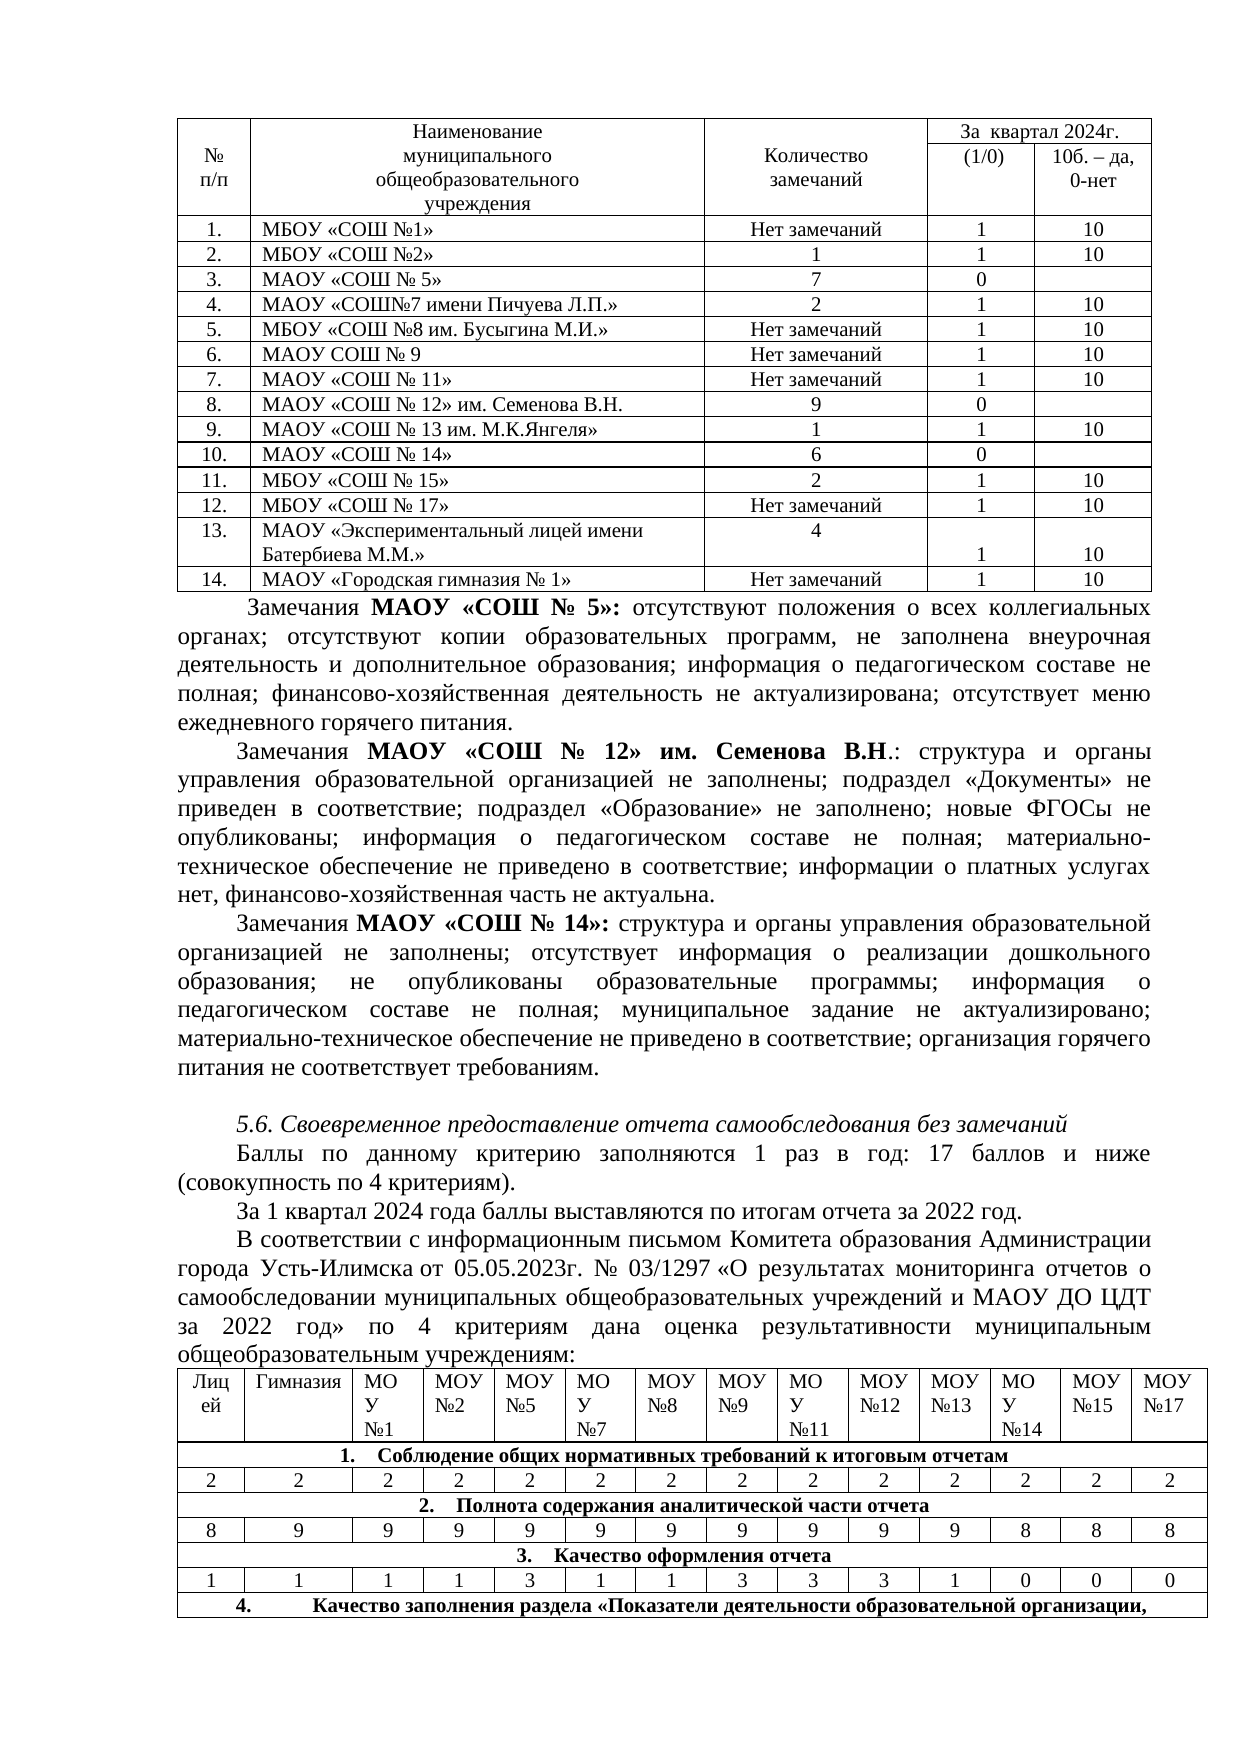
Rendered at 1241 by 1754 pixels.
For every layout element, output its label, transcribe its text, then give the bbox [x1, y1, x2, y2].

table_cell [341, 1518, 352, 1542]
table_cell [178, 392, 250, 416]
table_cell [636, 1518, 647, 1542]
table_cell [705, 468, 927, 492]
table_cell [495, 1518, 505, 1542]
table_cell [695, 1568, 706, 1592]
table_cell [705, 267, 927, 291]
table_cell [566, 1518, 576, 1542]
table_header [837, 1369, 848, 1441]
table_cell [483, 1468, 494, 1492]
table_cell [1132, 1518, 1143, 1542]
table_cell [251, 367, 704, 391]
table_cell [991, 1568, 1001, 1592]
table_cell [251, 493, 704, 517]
text 5.6. Своевременное предоставление отчета самообследования без замечаний [177, 1109, 1152, 1138]
text В соответствии с информационным письмом Комитета образования Администрации города Усть-Илимска от 05.05.2023г. № 03/1297 «О результатах мониторинга отчетов о самообследовании муниципальных общеобразовательных учреждений и МАОУ ДО ЦДТ за 2022 год» по 4 критериям дана оценка результативности муниципальным общеобразовательным учреждениям: [177, 1311, 1152, 1368]
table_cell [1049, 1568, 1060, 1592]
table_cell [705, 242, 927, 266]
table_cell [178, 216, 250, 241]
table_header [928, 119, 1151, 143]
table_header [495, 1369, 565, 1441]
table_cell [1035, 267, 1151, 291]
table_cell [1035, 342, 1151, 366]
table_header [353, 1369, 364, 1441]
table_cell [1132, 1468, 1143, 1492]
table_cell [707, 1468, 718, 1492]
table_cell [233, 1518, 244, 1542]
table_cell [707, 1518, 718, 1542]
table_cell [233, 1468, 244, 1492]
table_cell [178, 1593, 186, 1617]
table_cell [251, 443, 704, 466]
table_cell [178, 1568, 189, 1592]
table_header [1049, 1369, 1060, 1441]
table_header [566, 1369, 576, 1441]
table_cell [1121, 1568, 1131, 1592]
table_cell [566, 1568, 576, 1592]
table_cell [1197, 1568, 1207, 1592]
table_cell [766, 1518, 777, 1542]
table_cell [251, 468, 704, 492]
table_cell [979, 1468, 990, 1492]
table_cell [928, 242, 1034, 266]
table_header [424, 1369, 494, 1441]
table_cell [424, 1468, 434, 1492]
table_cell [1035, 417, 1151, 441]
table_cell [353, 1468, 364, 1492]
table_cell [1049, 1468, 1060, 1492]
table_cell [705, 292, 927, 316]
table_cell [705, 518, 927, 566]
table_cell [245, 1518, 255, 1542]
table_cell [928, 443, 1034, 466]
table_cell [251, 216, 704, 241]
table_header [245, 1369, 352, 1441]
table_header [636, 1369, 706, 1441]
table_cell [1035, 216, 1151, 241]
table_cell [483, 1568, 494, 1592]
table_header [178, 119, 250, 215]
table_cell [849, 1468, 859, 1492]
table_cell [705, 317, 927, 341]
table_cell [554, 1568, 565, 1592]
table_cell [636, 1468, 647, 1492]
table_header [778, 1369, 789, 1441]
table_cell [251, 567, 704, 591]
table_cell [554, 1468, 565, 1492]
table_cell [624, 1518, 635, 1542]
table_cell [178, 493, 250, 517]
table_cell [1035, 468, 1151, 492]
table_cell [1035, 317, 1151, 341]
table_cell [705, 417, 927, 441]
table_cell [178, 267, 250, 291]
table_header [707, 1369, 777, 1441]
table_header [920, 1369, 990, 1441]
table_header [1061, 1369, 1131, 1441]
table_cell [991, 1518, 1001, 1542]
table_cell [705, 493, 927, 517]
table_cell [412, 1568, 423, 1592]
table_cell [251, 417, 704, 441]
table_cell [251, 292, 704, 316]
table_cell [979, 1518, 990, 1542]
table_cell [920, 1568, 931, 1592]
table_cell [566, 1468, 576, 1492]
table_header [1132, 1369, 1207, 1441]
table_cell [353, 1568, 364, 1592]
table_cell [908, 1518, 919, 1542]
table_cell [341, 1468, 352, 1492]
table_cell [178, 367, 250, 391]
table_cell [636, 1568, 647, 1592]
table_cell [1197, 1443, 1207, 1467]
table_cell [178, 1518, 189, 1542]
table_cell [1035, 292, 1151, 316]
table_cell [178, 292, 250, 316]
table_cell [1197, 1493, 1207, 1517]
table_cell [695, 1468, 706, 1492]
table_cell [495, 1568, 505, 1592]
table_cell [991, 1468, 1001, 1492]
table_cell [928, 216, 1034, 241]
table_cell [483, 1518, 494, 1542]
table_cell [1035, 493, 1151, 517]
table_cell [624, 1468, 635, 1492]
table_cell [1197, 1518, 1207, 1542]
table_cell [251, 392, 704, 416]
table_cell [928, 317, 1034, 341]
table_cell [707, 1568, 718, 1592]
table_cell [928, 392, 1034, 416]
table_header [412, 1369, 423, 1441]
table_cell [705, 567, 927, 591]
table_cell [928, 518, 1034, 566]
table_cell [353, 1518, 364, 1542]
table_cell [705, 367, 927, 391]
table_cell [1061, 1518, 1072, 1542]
text За 1 квартал 2024 года баллы выставляются по итогам отчета за 2022 год. [177, 1196, 1152, 1224]
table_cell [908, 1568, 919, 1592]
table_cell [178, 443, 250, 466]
text В соответствии с информационным письмом Комитета образования Администрации города Усть-Илимска от 05.05.2023г. № 03/1297 «О результатах мониторинга отчетов о самообследовании муниципальных общеобразовательных учреждений и МАОУ ДО ЦДТ за 2022 год» по 4 критериям дана оценка результативности муниципальным общеобразовательным учреждениям: [177, 1224, 1152, 1282]
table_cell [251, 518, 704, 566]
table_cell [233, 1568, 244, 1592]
text Замечания МАОУ «СОШ № 14»: структура и органы управления образовательной организацией не заполнены; отсутствует информация о реализации дошкольного образования; не опубликованы образовательные программы; информация о педагогическом составе не полная; муниципальное задание не актуализировано; материально-техническое обеспечение не приведено в соответствие; организация горячего питания не соответствует требованиям. [177, 908, 1152, 1081]
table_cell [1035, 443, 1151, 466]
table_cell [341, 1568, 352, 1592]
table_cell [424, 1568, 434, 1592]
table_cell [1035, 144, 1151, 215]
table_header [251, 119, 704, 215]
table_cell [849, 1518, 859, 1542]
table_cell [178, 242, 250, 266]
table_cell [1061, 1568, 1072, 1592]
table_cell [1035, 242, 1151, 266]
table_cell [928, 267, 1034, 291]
text Замечания МАОУ «СОШ № 5»: отсутствуют положения о всех коллегиальных органах; отсутствуют копии образовательных программ, не заполнена внеурочная деятельность и дополнительное образования; информация о педагогическом составе не полная; финансово-хозяйственная деятельность не актуализирована; отсутствует меню ежедневного горячего питания. [177, 592, 1152, 736]
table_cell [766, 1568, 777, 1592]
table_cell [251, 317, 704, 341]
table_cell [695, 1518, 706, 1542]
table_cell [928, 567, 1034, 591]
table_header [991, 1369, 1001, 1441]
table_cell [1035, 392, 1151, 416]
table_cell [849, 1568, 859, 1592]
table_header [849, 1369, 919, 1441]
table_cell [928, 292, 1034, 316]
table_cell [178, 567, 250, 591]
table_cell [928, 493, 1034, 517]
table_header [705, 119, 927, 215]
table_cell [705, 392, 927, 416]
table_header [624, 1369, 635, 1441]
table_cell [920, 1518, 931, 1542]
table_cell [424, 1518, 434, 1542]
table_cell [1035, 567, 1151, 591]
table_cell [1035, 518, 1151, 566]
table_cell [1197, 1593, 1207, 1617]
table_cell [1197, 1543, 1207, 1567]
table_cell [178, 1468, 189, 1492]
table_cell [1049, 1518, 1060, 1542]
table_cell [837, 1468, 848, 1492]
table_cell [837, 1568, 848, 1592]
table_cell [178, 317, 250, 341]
text Замечания МАОУ «СОШ № 12» им. Семенова В.Н.: структура и органы управления образовательной организацией не заполнены; подраздел «Документы» не приведен в соответствие; подраздел «Образование» не заполнено; новые ФГОСы не опубликованы; информация о педагогическом составе не полная; материально-техническое обеспечение не приведено в соответствие; информации о платных услугах нет, финансово-хозяйственная часть не актуальна. [177, 736, 1152, 908]
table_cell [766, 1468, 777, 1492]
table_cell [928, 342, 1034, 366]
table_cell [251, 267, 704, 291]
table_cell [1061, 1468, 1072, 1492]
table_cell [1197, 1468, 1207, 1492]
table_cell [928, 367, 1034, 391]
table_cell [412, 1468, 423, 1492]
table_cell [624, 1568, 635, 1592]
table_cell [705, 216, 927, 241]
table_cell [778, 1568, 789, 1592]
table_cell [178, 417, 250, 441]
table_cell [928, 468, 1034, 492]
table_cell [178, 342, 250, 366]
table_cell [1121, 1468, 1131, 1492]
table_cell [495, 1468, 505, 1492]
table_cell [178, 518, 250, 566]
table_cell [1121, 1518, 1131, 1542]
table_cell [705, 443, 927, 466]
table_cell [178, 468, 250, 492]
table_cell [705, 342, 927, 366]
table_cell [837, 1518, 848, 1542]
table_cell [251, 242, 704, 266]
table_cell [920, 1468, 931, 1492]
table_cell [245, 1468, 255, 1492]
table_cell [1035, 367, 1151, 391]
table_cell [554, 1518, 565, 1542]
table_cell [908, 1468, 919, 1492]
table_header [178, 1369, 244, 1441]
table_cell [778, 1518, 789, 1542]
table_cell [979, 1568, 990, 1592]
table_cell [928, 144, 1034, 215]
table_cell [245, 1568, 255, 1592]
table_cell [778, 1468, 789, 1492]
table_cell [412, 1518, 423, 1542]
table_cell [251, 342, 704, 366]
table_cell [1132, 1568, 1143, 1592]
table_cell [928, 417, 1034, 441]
text Баллы по данному критерию заполняются 1 раз в год: 17 баллов и ниже (совокупность по 4 критериям). [177, 1138, 1152, 1196]
